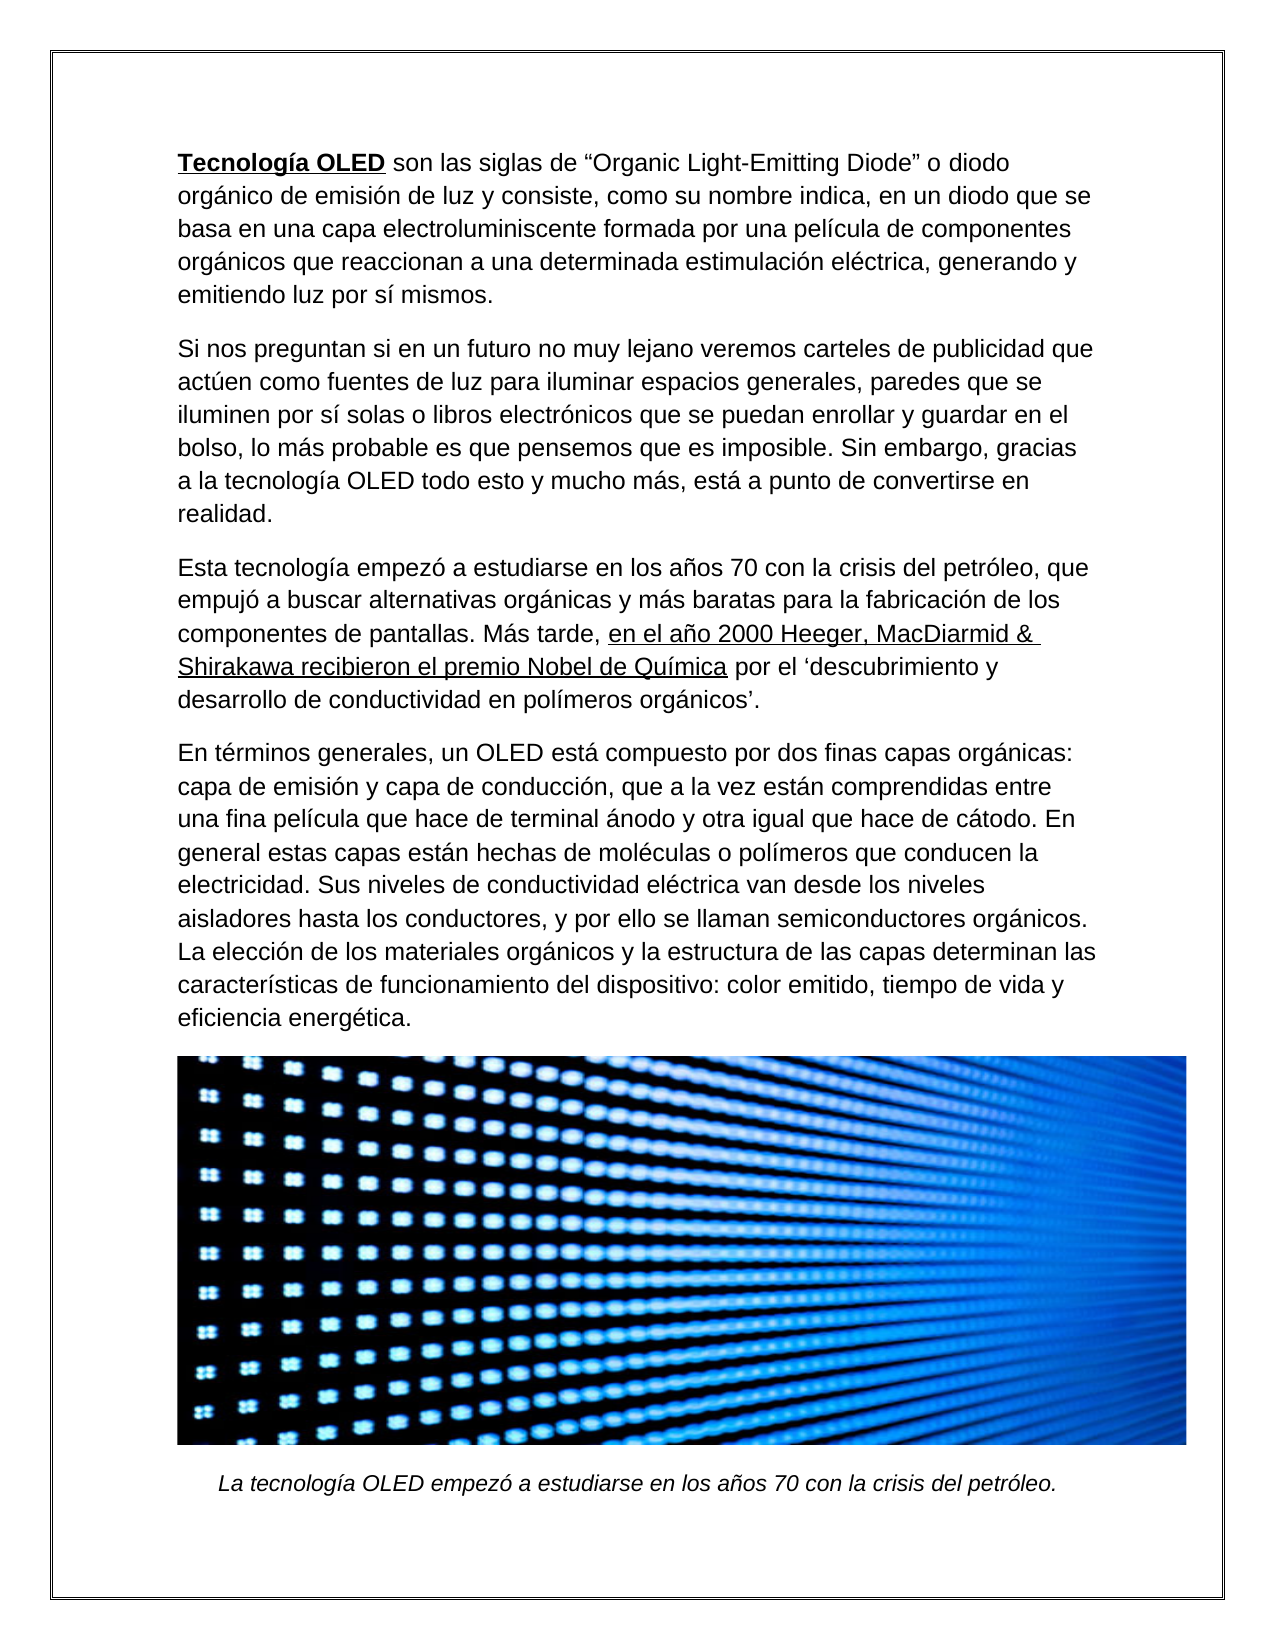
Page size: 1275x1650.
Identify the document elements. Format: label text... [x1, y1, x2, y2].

text Esta tecnología empezó a estudiarse en los años 70 con la crisis del petróleo, que empujó a buscar alternativas orgánicas y más baratas para la fabricación de los componentes de pantallas. Más tarde, en el año 2000 Heeger, MacDiarmid & Shirakawa recibieron el premio Nobel de Química por el ‘descubrimiento y desarrollo de conductividad en polímeros orgánicos’. [177, 552, 1098, 713]
text En términos generales, un OLED está compuesto por dos finas capas orgánicas: capa de emisión y capa de conducción, que a la vez están comprendidas entre una fina película que hace de terminal ánodo y otra igual que hace de cátodo. En general estas capas están hechas de moléculas o polímeros que conducen la electricidad. Sus niveles de conductividad eléctrica van desde los niveles aisladores hasta los conductores, y por ello se llaman semiconductores orgánicos. La elección de los materiales orgánicos y la estructura de las capas determinan las características de funcionamiento del dispositivo: color emitido, tiempo de vida y eficiencia energética. [177, 738, 1098, 1031]
text Si nos preguntan si en un futuro no muy lejano veremos carteles de publicidad que actúen como fuentes de luz para iluminar espacios generales, paredes que se iluminen por sí solas o libros electrónicos que se puedan enrollar y guardar en el bolso, lo más probable es que pensemos que es imposible. Sin embargo, gracias a la tecnología OLED todo esto y mucho más, está a punto de convertirse en realidad. [177, 333, 1098, 527]
picture [177, 1056, 1187, 1445]
text Tecnología OLED son las siglas de “Organic Light-Emitting Diode” o diodo orgánico de emisión de luz y consiste, como su nombre indica, en un diodo que se basa en una capa electroluminiscente formada por una película de componentes orgánicos que reaccionan a una determinada estimulación eléctrica, generando y emitiendo luz por sí mismos. [177, 148, 1098, 308]
text La tecnología OLED empezó a estudiarse en los años 70 con la crisis del petróleo. [177, 1470, 1098, 1496]
